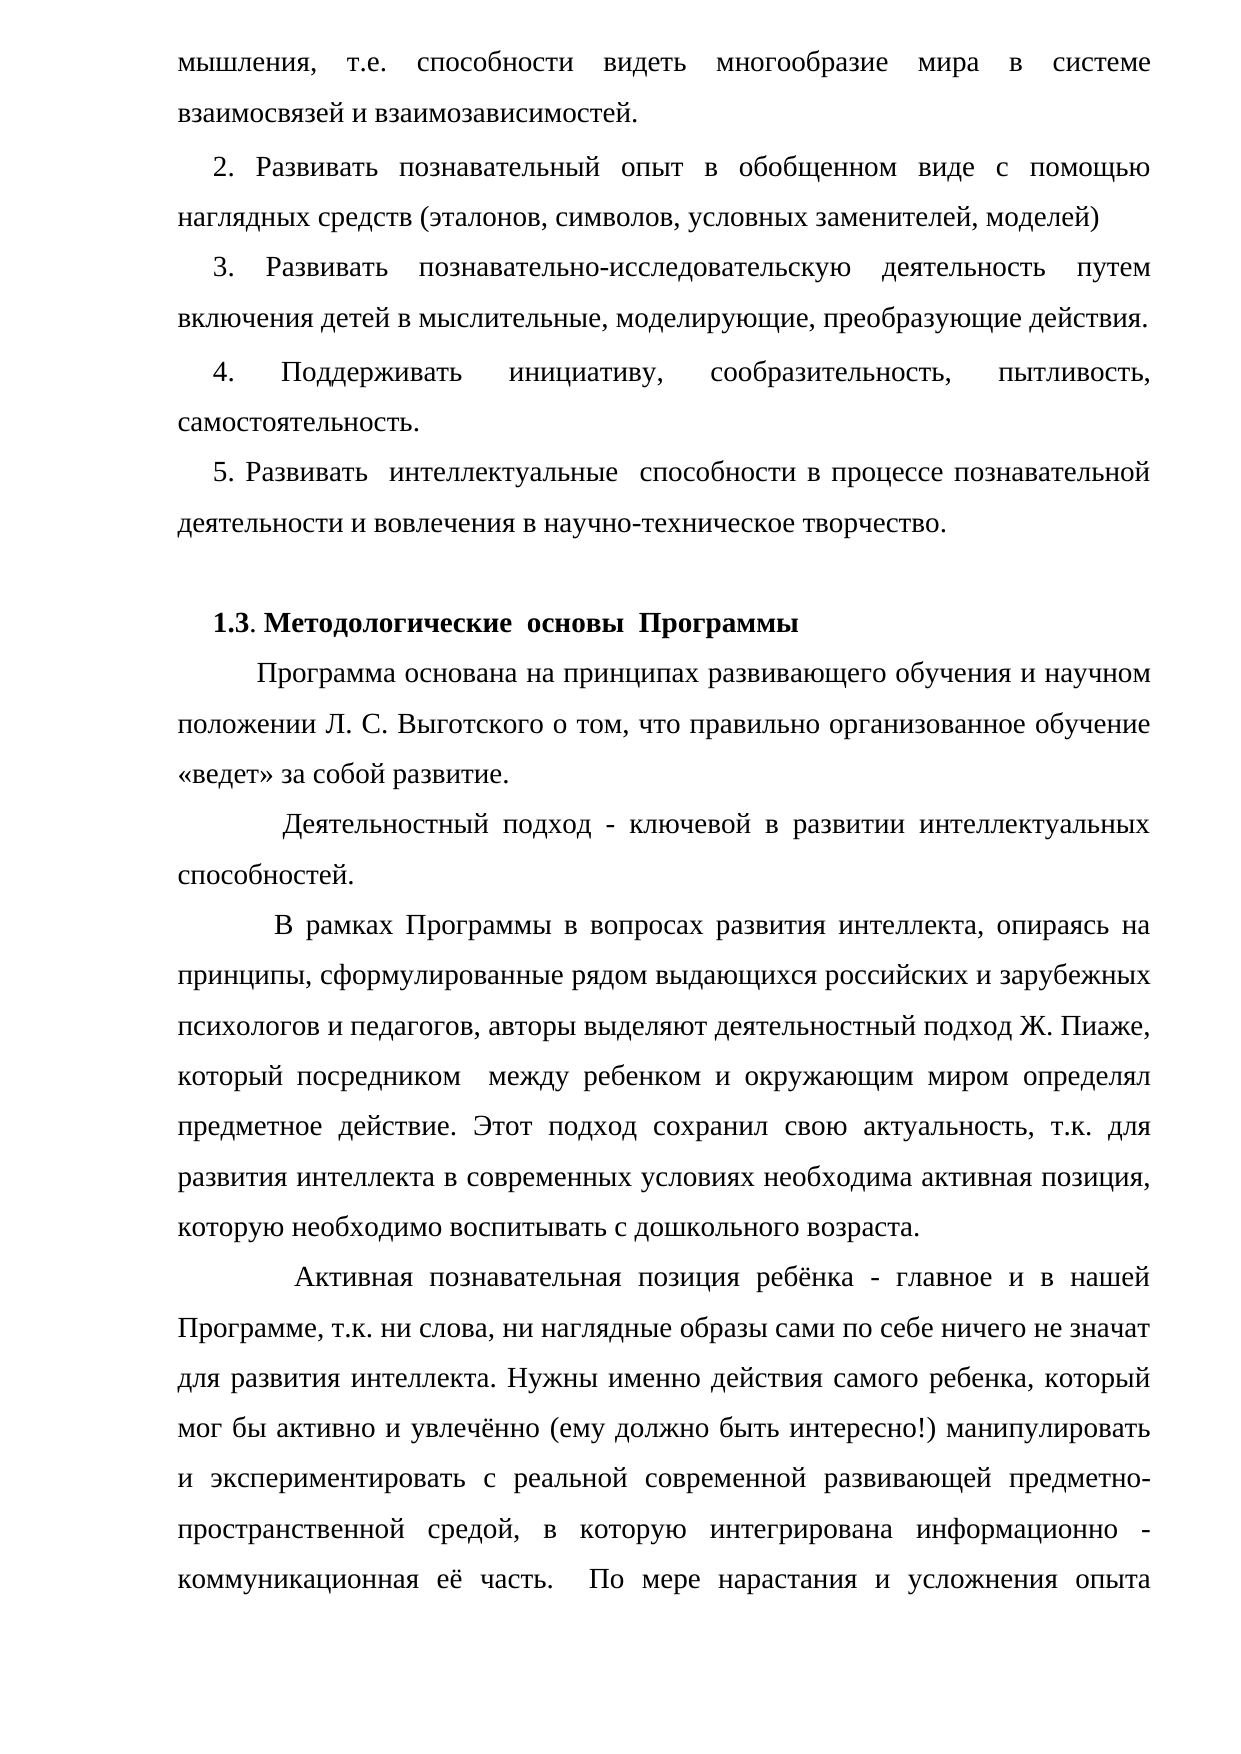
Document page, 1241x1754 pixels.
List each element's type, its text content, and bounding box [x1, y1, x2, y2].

text 4. Поддерживать инициативу, сообразительность, пытливость, самостоятельность. [177, 354, 1152, 438]
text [177, 44, 1152, 128]
text 5. Развивать интеллектуальные способности в процессе познавательной деятельности и вовлечения в научно-техническое творчество. [177, 454, 1152, 538]
text 1.3. Методологические основы Программы [177, 605, 1152, 639]
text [177, 1259, 1152, 1595]
text Деятельностный подход - ключевой в развитии интеллектуальных способностей. [177, 807, 1152, 890]
text 2. Развивать познавательный опыт в обобщенном виде с помощью наглядных средств (эталонов, символов, условных заменителей, моделей) [177, 149, 1152, 233]
text Программа основана на принципах развивающего обучения и научном положении Л. С. Выготского о том, что правильно организованное обучение «ведет» за собой развитие. [177, 656, 1152, 790]
text В рамках Программы в вопросах развития интеллекта, опираясь на принципы, сформулированные рядом выдающихся российских и зарубежных психологов и педагогов, авторы выделяют деятельностный подход Ж. Пиаже, который посредником между ребенком и окружающим миром определял предметное действие. Этот подход сохранил свою актуальность, т.к. для развития интеллекта в современных условиях необходима активная позиция, которую необходимо воспитывать с дошкольного возраста. [177, 907, 1152, 1243]
text 3. Развивать познавательно-исследовательскую деятельность путем включения детей в мыслительные, моделирующие, преобразующие действия. [177, 249, 1152, 333]
